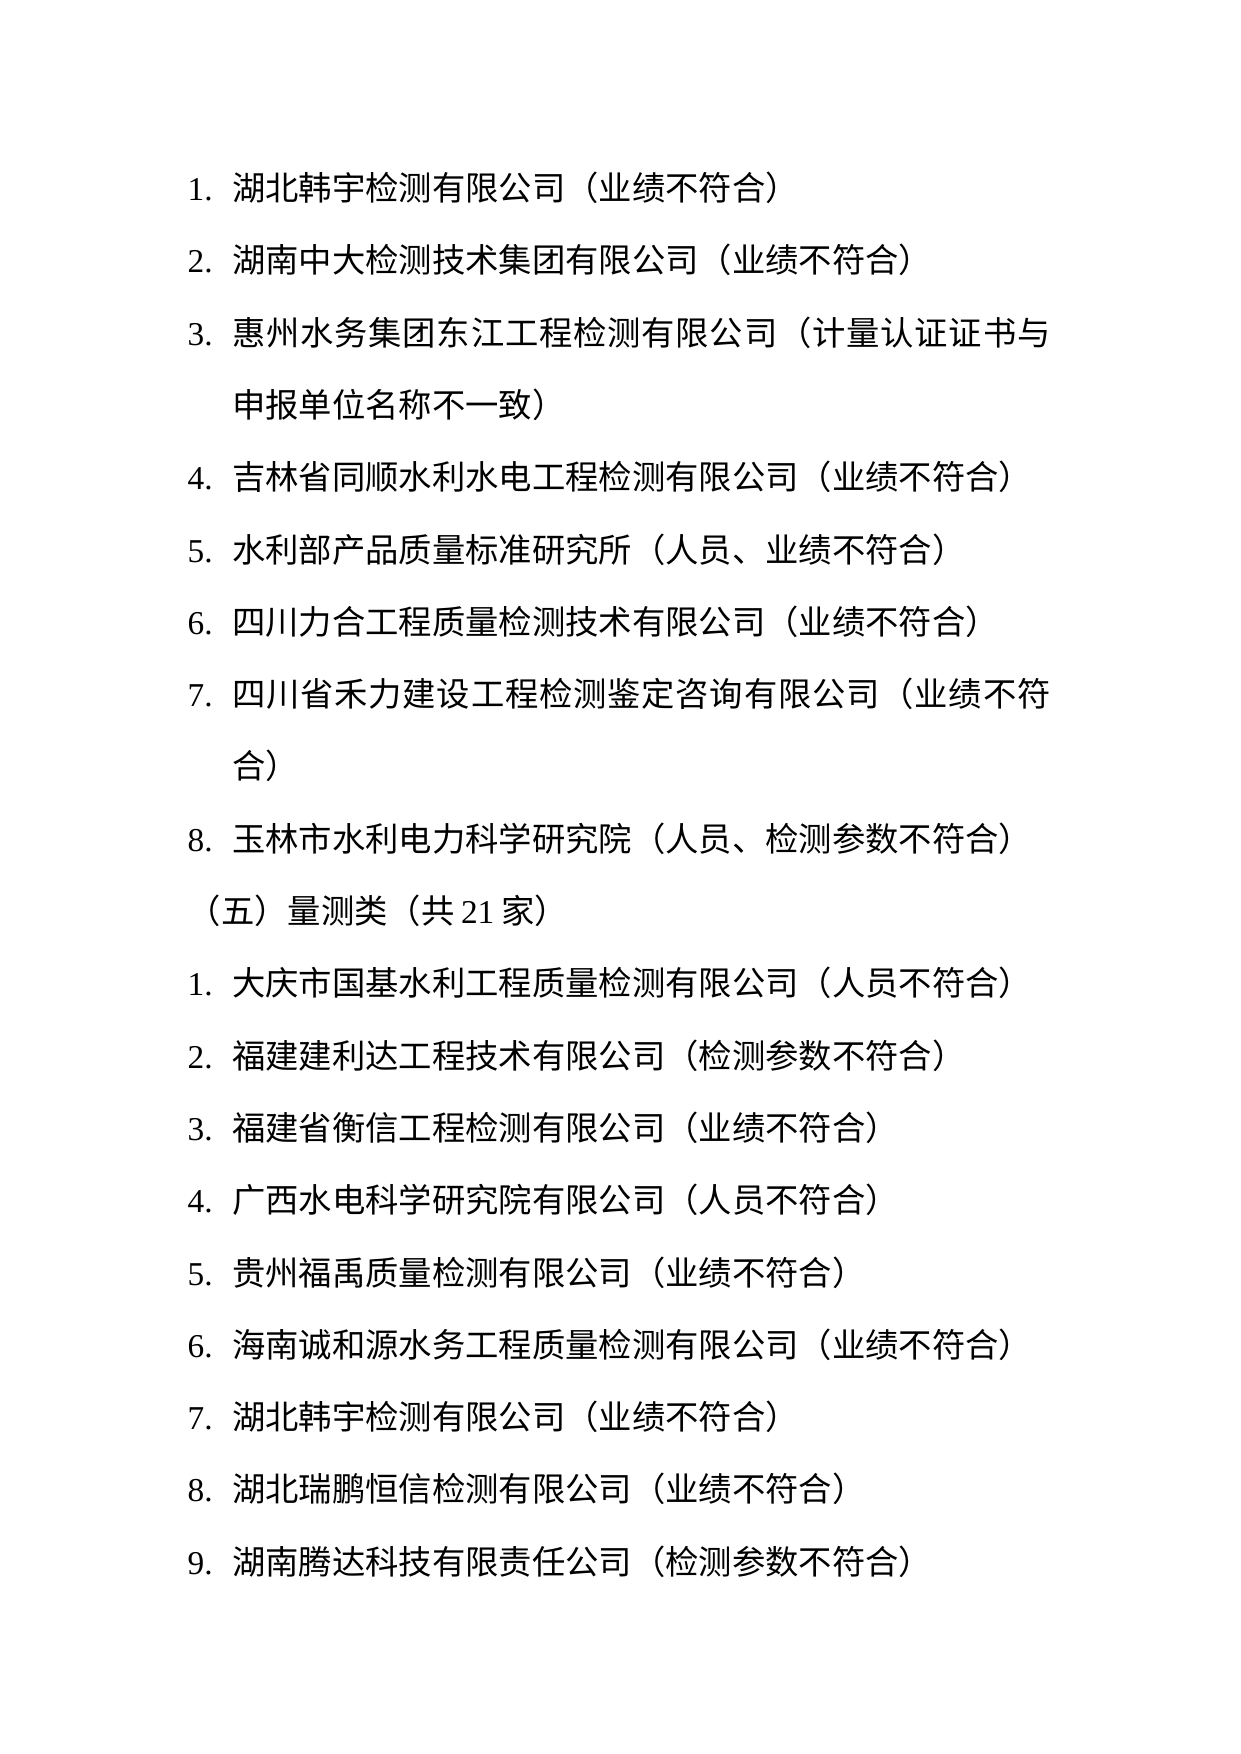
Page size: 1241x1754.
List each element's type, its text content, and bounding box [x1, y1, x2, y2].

list 湖北韩宇检测有限公司（业绩不符合） [187, 162, 1053, 210]
list 吉林省同顺水利水电工程检测有限公司（业绩不符合） [187, 451, 1053, 499]
list 福建省衡信工程检测有限公司（业绩不符合） [187, 1102, 1053, 1150]
list 湖南中大检测技术集团有限公司（业绩不符合） [187, 234, 1053, 282]
list 湖北韩宇检测有限公司（业绩不符合） [187, 1391, 1053, 1439]
list 贵州福禹质量检测有限公司（业绩不符合） [187, 1246, 1053, 1294]
list 湖北瑞鹏恒信检测有限公司（业绩不符合） [187, 1463, 1053, 1511]
list 惠州水务集团东江工程检测有限公司（计量认证证书与申报单位名称不一致） [187, 307, 1053, 427]
list 水利部产品质量标准研究所（人员、业绩不符合） [187, 523, 1053, 572]
list 大庆市国基水利工程质量检测有限公司（人员不符合） [187, 957, 1053, 1005]
list 广西水电科学研究院有限公司（人员不符合） [187, 1174, 1053, 1222]
list 四川力合工程质量检测技术有限公司（业绩不符合） [187, 596, 1053, 644]
list 湖南腾达科技有限责任公司（检测参数不符合） [187, 1536, 1053, 1584]
text （五）量测类（共21家） [187, 885, 1053, 933]
list 四川省禾力建设工程检测鉴定咨询有限公司（业绩不符合） [187, 668, 1053, 788]
list 海南诚和源水务工程质量检测有限公司（业绩不符合） [187, 1319, 1053, 1367]
list 玉林市水利电力科学研究院（人员、检测参数不符合） [187, 813, 1053, 861]
list 福建建利达工程技术有限公司（检测参数不符合） [187, 1029, 1053, 1078]
